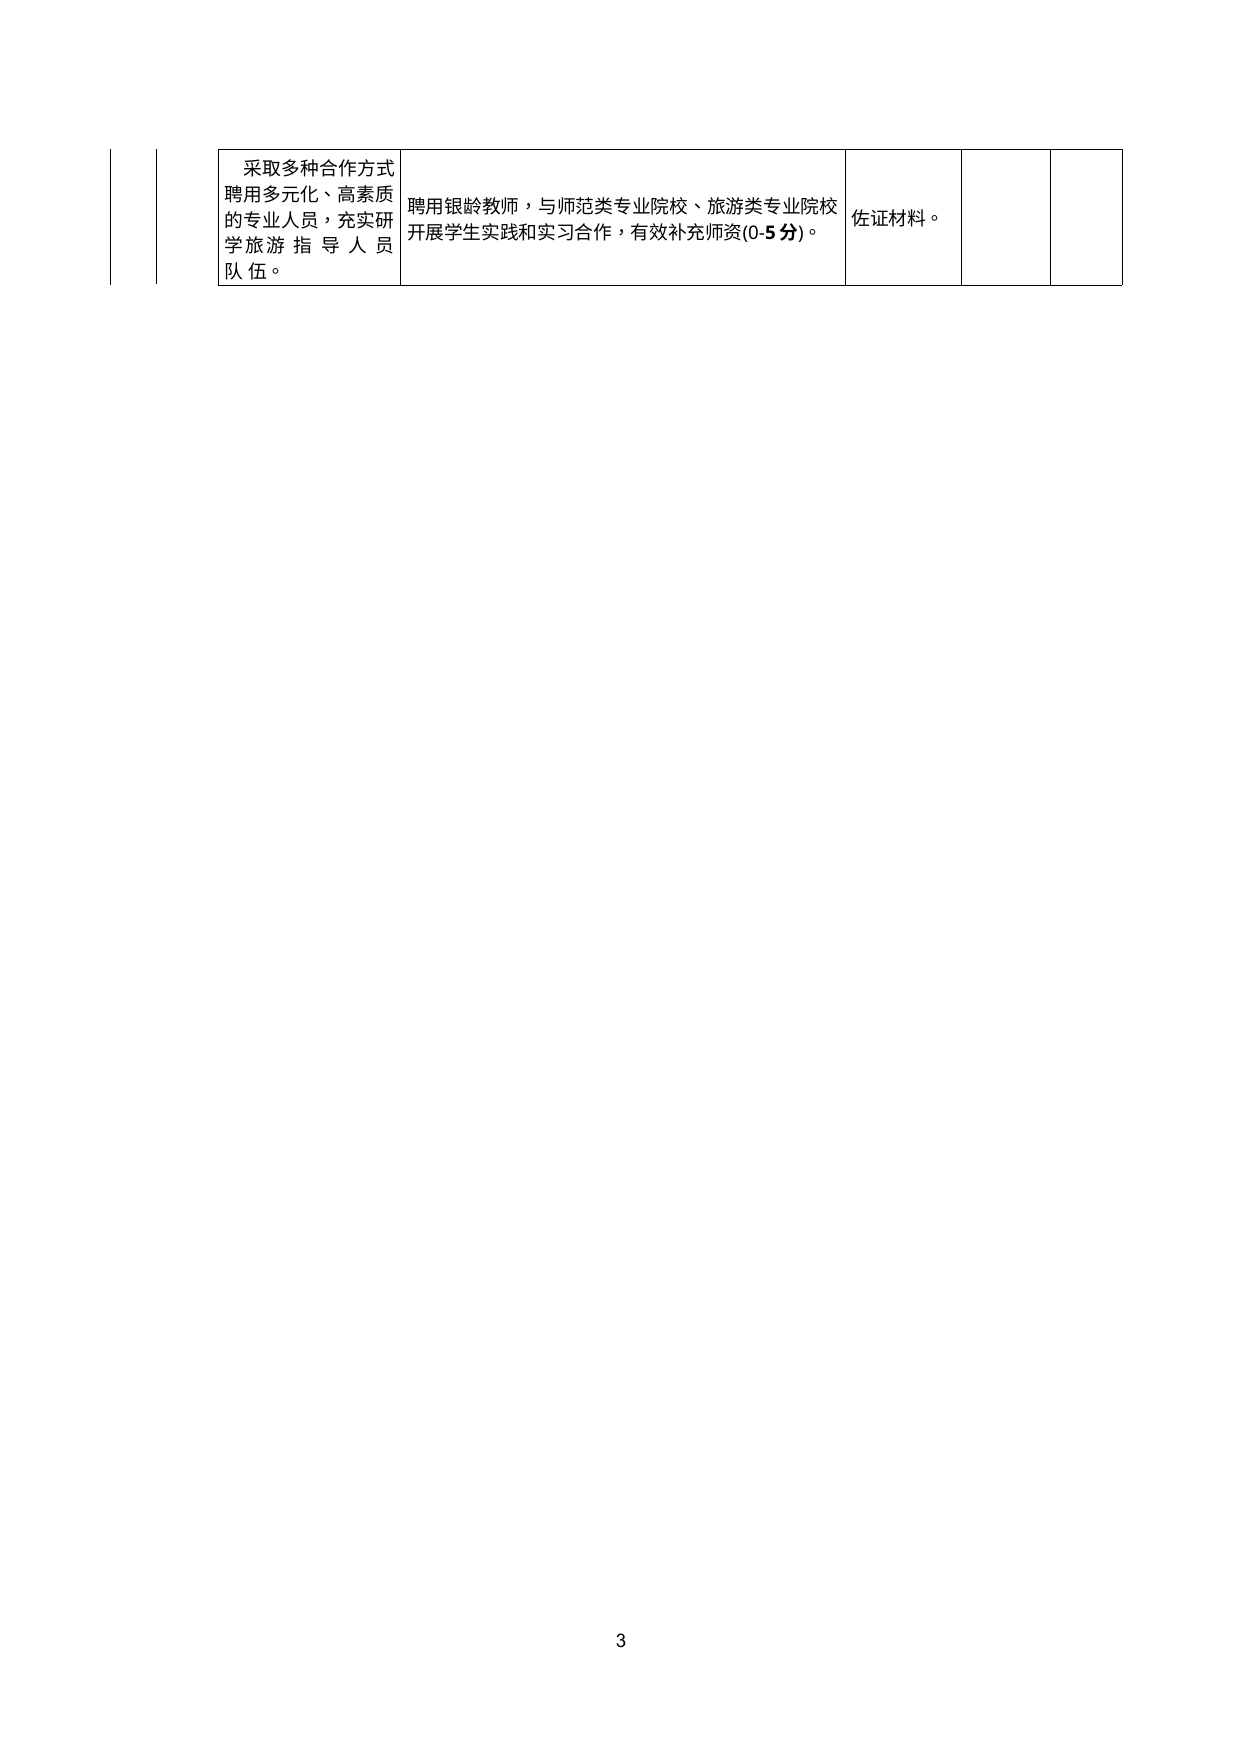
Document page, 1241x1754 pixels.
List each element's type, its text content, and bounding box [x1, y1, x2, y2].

table_cell [1051, 150, 1122, 285]
table_cell 聘用银龄教师，与师范类专业院校、旅游类专业院校 开展学生实践和实习合作，有效补充师资(0-5分)。 [401, 150, 845, 285]
table_cell 佐证材料。 [846, 150, 961, 285]
table_cell 采取多种合作方式 聘用多元化、高素质 的专业人员，充实研 学旅游 指 导 人 员队 伍。 [219, 150, 400, 285]
table_cell [962, 150, 1050, 285]
